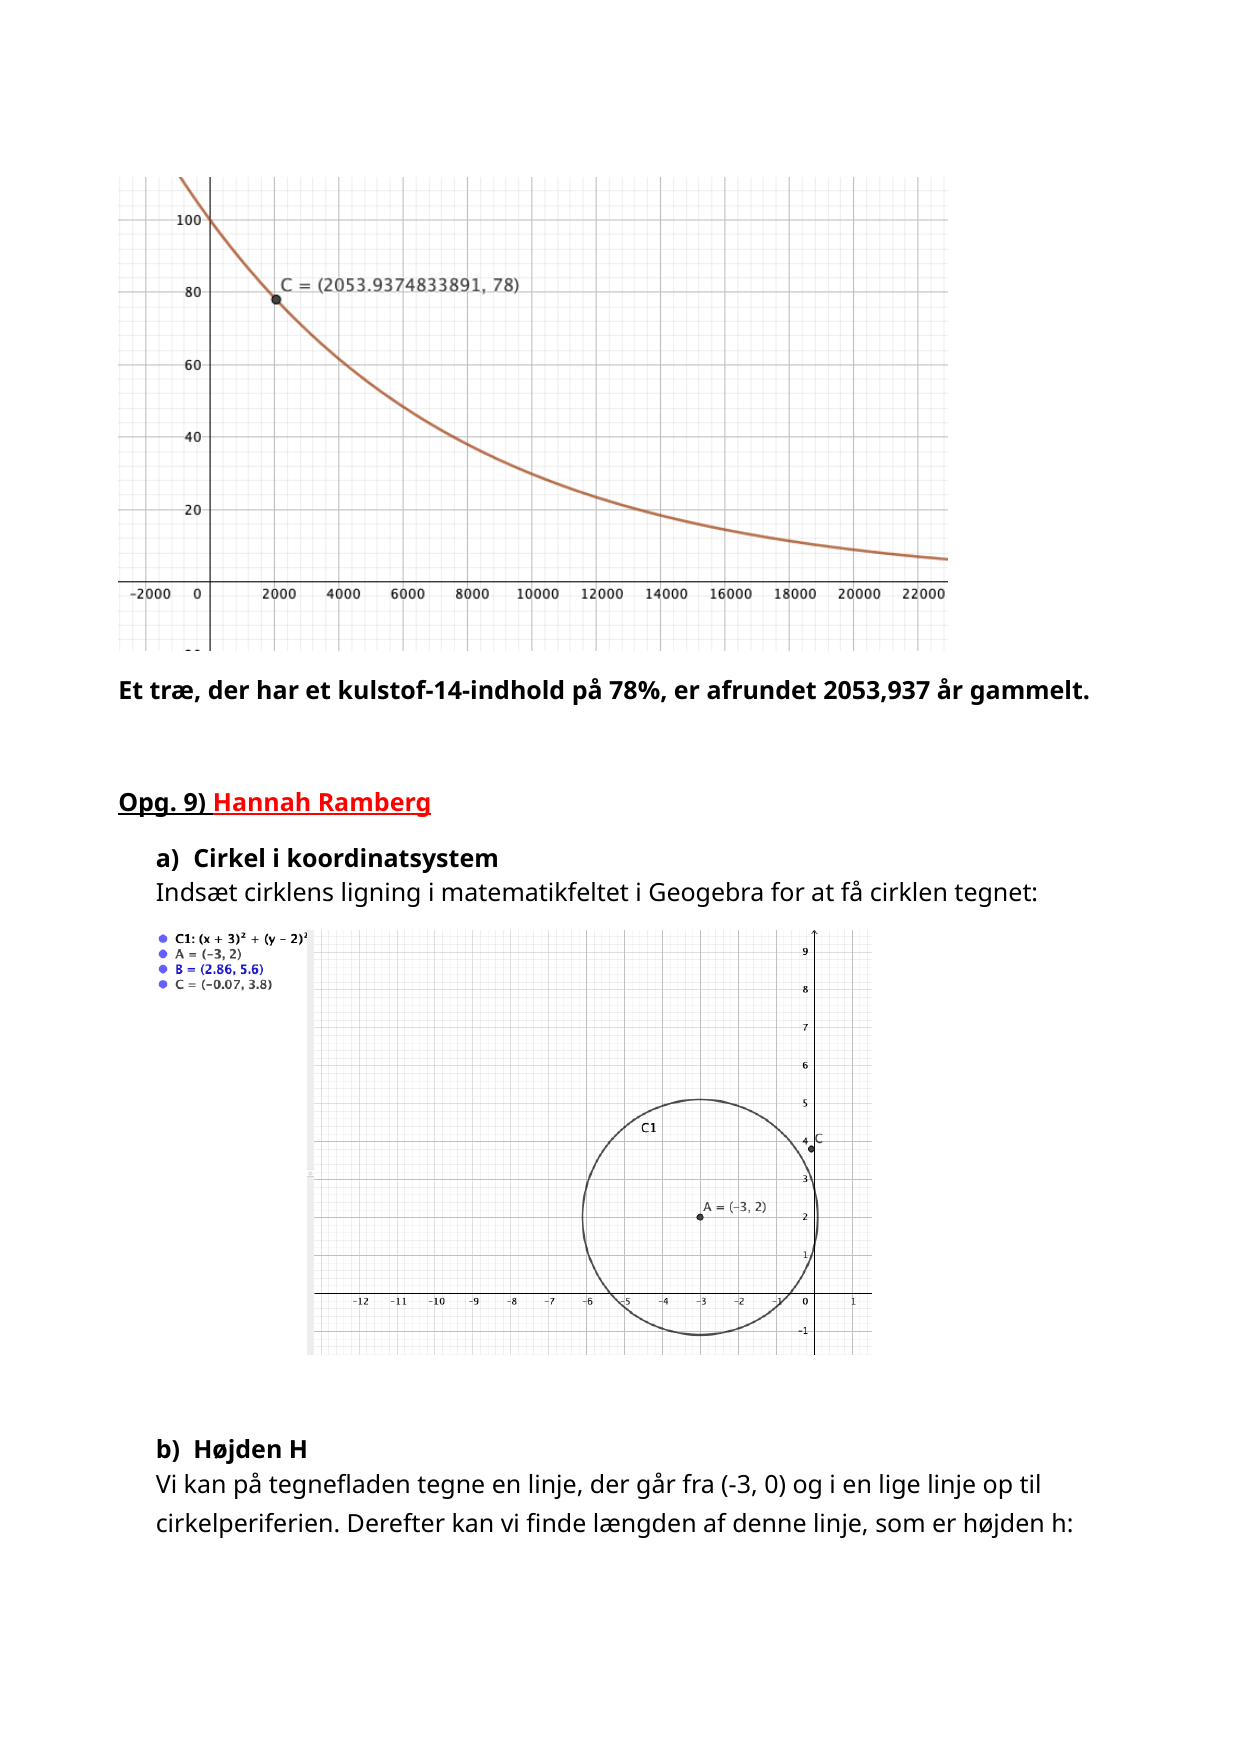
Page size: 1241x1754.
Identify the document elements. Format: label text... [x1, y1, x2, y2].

picture [155, 930, 872, 1355]
text Opg. 9) Hannah Ramberg [118, 784, 1122, 818]
text Et træ, der har et kulstof-14-indhold på 78%, er afrundet 2053,937 år gammelt. [118, 673, 1122, 707]
text Vi kan på tegnefladen tegne en linje, der går fra (-3, 0) og i en lige linje op til cirkelperiferien. Derefter kan vi finde længden af denne linje, som er højden h: [156, 1466, 1122, 1539]
text Indsæt cirklens ligning i matematikfeltet i Geogebra for at få cirklen tegnet: [156, 874, 1122, 908]
picture [118, 177, 948, 651]
list Højden H [156, 1432, 1122, 1466]
list Cirkel i koordinatsystem [156, 840, 1122, 874]
